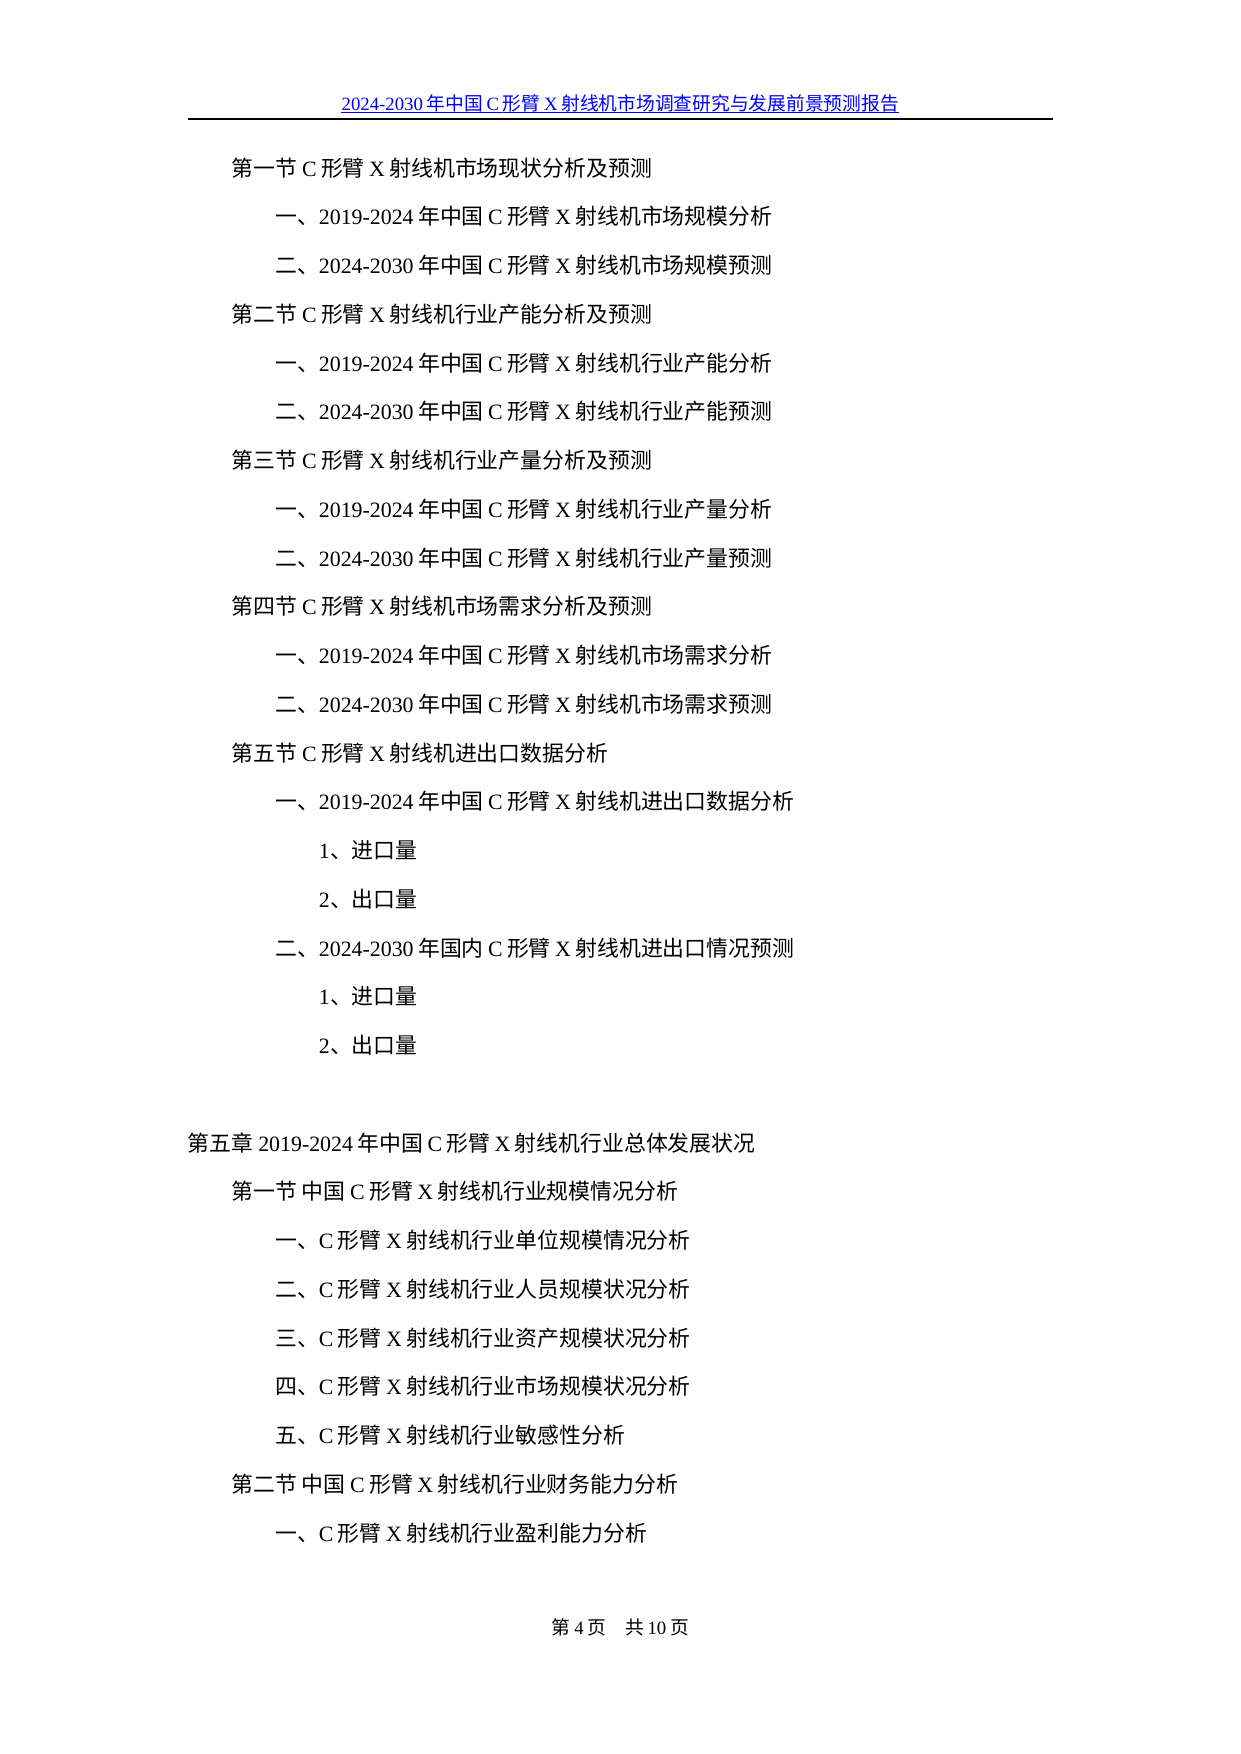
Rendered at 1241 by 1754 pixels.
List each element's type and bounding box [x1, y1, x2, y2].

text [187, 150, 1053, 1548]
